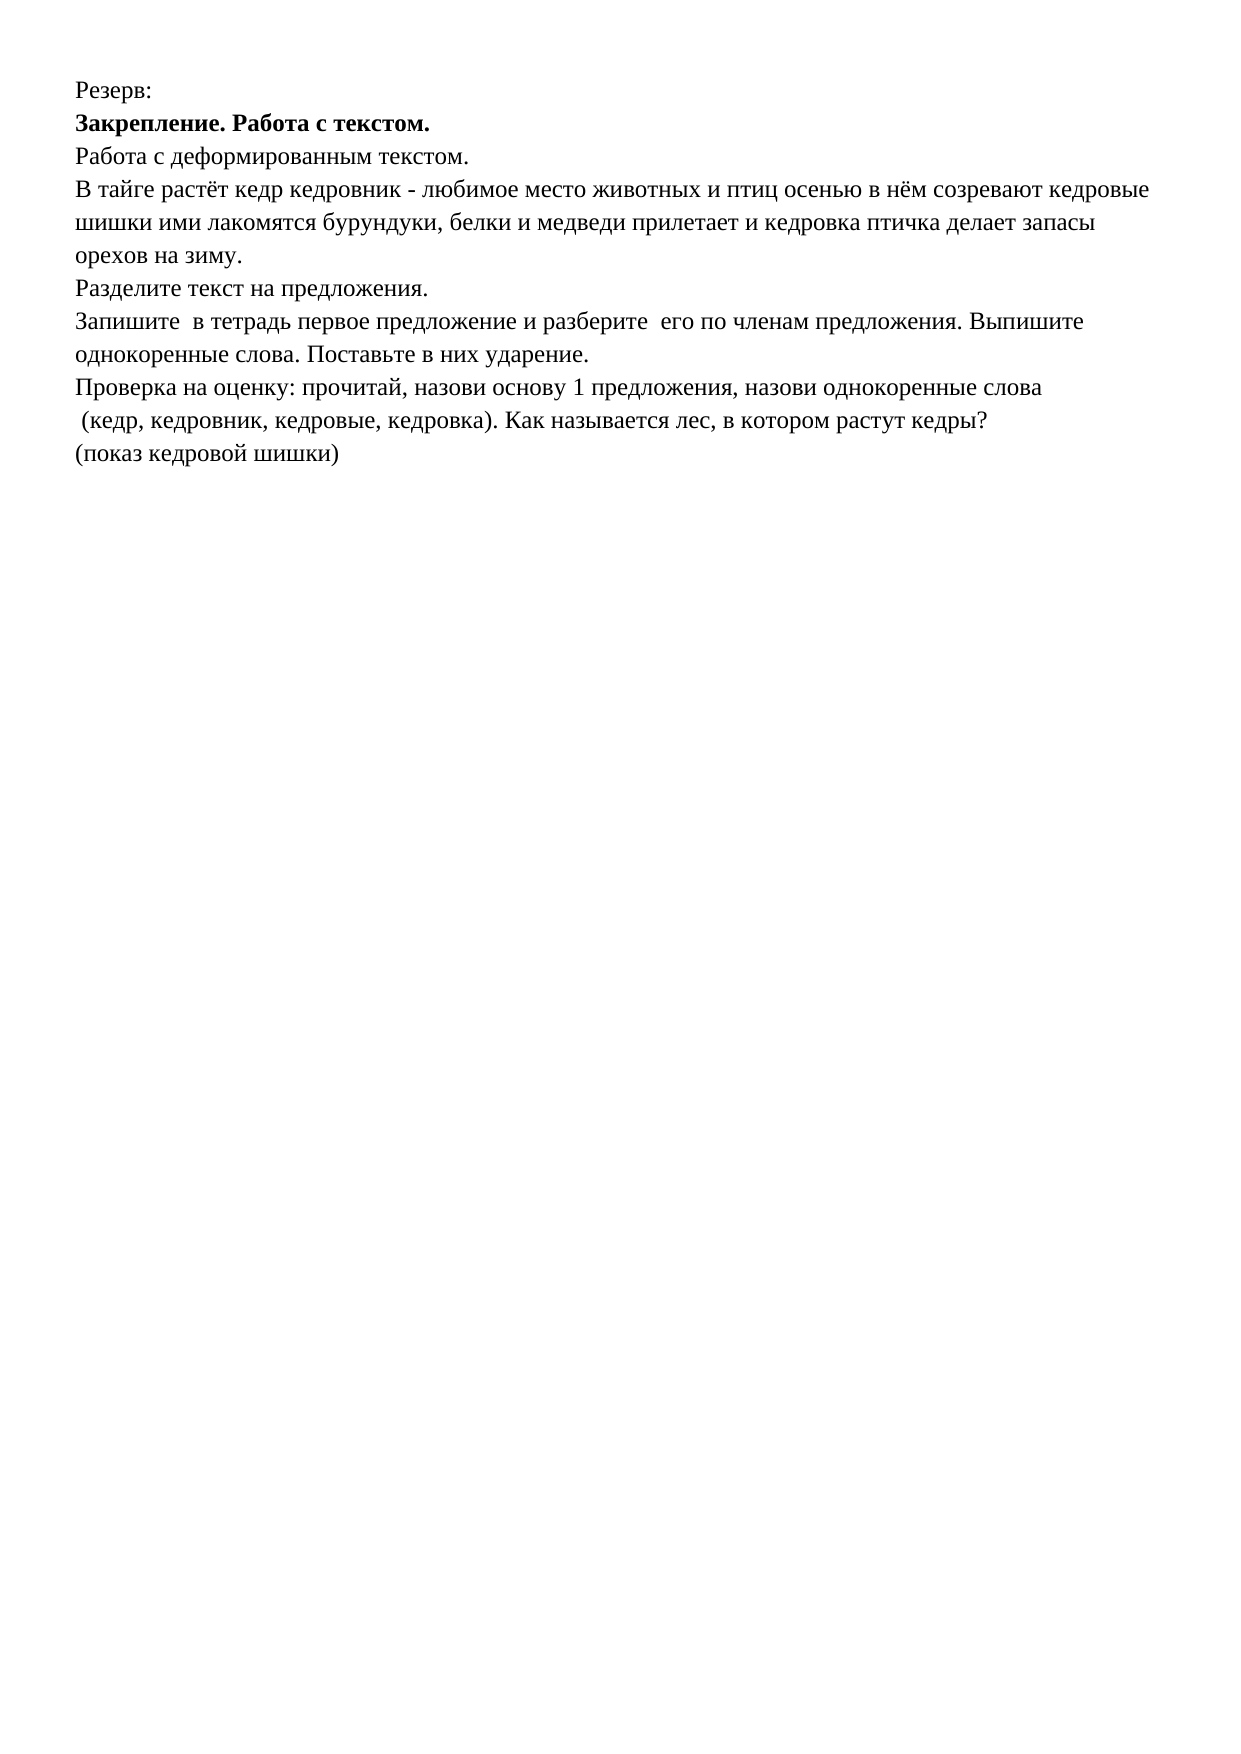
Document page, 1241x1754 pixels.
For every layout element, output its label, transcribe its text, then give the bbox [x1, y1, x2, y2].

text В тайге растёт кедр кедровник - любимое место животных и птиц осенью в нём созревают кедровые шишки ими лакомятся бурундуки, белки и медведи прилетает и кедровка птичка делает запасы орехов на зиму. [75, 174, 1165, 269]
text (показ кедровой шишки) [75, 438, 1165, 467]
text Запишите в тетрадь первое предложение и разберите его по членам предложения. Выпишите однокоренные слова. Поставьте в них ударение. [75, 306, 1165, 368]
text Резерв: [75, 75, 1165, 104]
text (кедр, кедровник, кедровые, кедровка). Как называется лес, в котором растут кедры? [75, 405, 1165, 434]
text Работа с деформированным текстом. [75, 141, 1165, 170]
text Закрепление. Работа с текстом. [75, 108, 1165, 137]
text Разделите текст на предложения. [75, 273, 1165, 302]
text Проверка на оценку: прочитай, назови основу 1 предложения, назови однокоренные слова [75, 372, 1165, 401]
